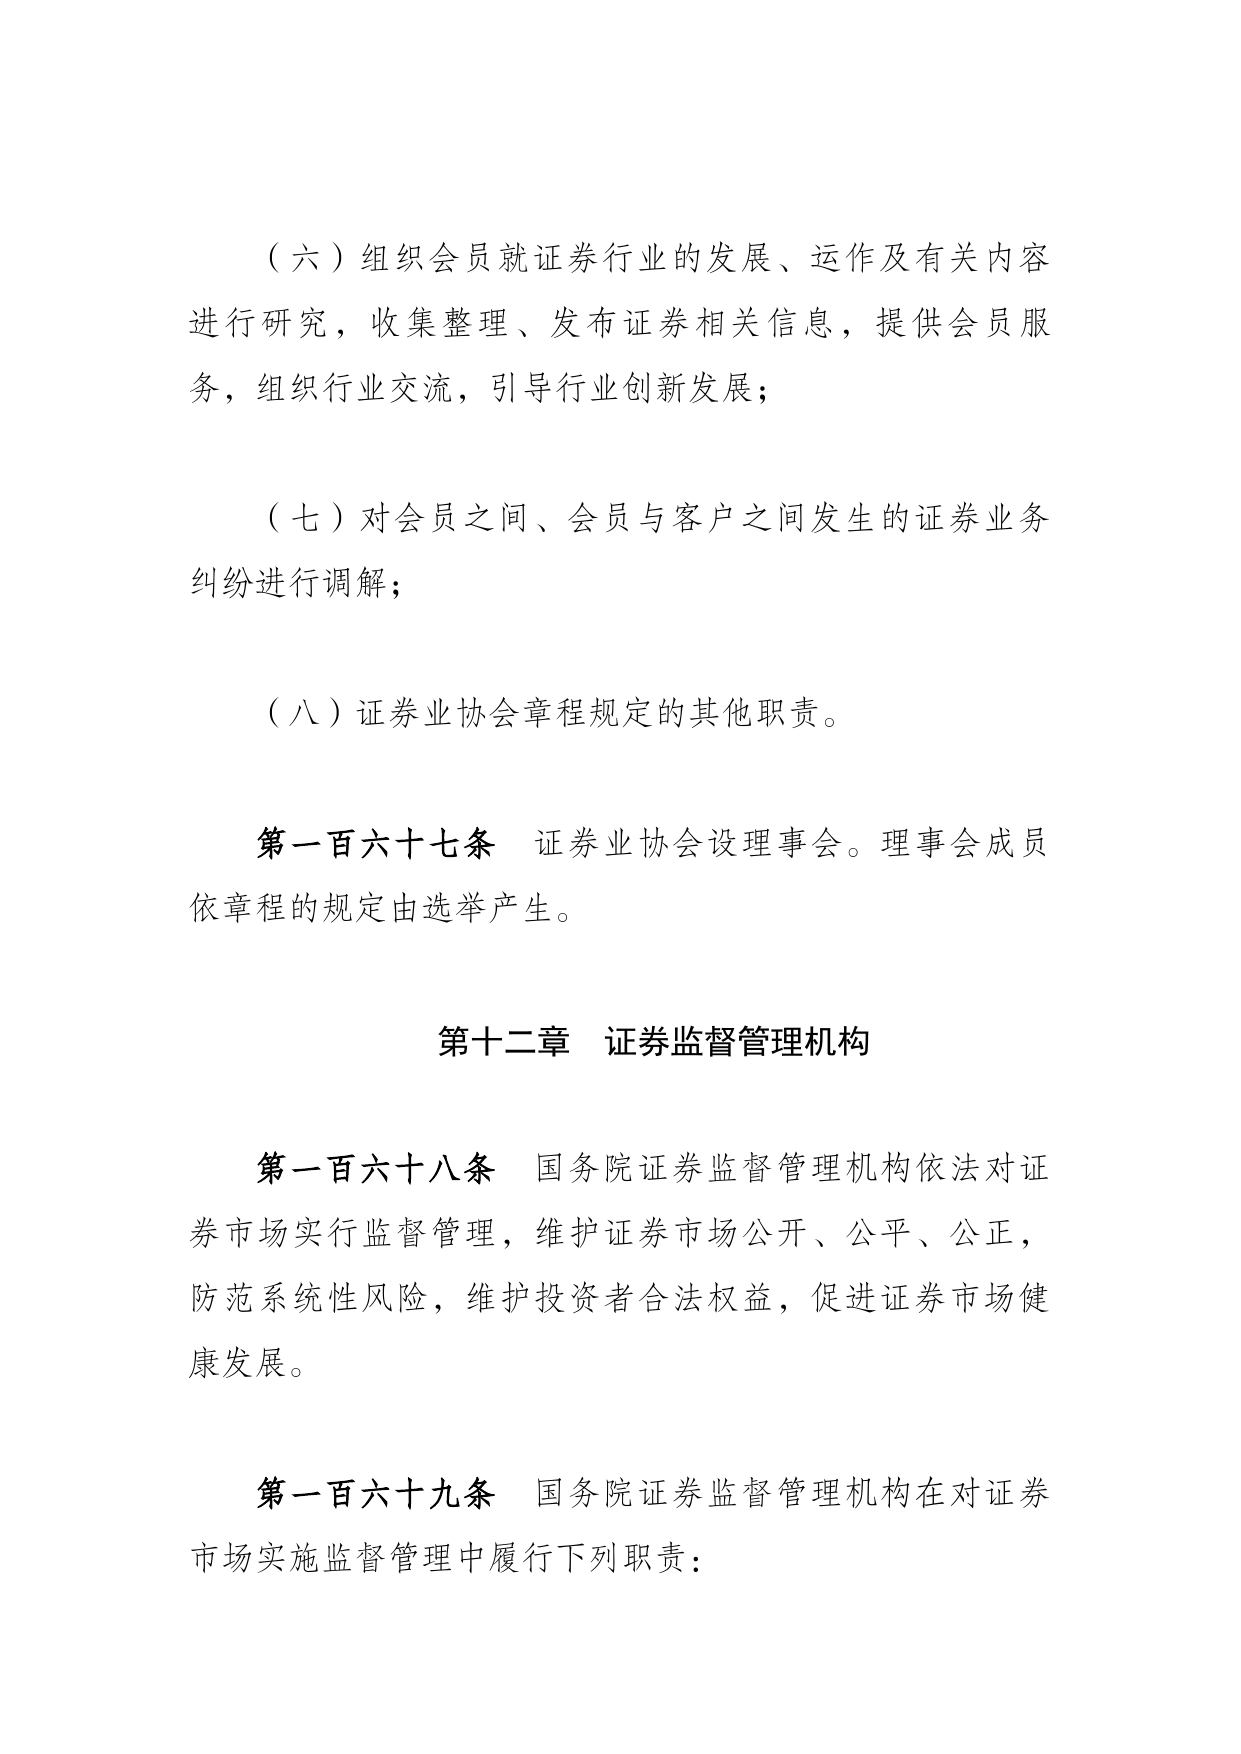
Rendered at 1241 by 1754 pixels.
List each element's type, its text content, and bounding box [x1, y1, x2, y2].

text 第一百六十八条 国务院证券监督管理机构依法对证券市场实行监督管理，维护证券市场公开、公平、公正，防范系统性风险，维护投资者合法权益，促进证券市场健康发展。 [187, 1137, 1053, 1397]
text （八）证券业协会章程规定的其他职责。 [187, 682, 1053, 747]
text 第一百六十七条 证券业协会设理事会。理事会成员依章程的规定由选举产生。 [187, 812, 1053, 942]
text 第十二章 证券监督管理机构 [187, 1007, 1053, 1072]
text 第一百六十九条 国务院证券监督管理机构在对证券市场实施监督管理中履行下列职责： [187, 1462, 1053, 1592]
text （七）对会员之间、会员与客户之间发生的证券业务纠纷进行调解； [187, 487, 1053, 617]
text （六）组织会员就证券行业的发展、运作及有关内容进行研究，收集整理、发布证券相关信息，提供会员服务，组织行业交流，引导行业创新发展； [187, 227, 1053, 422]
